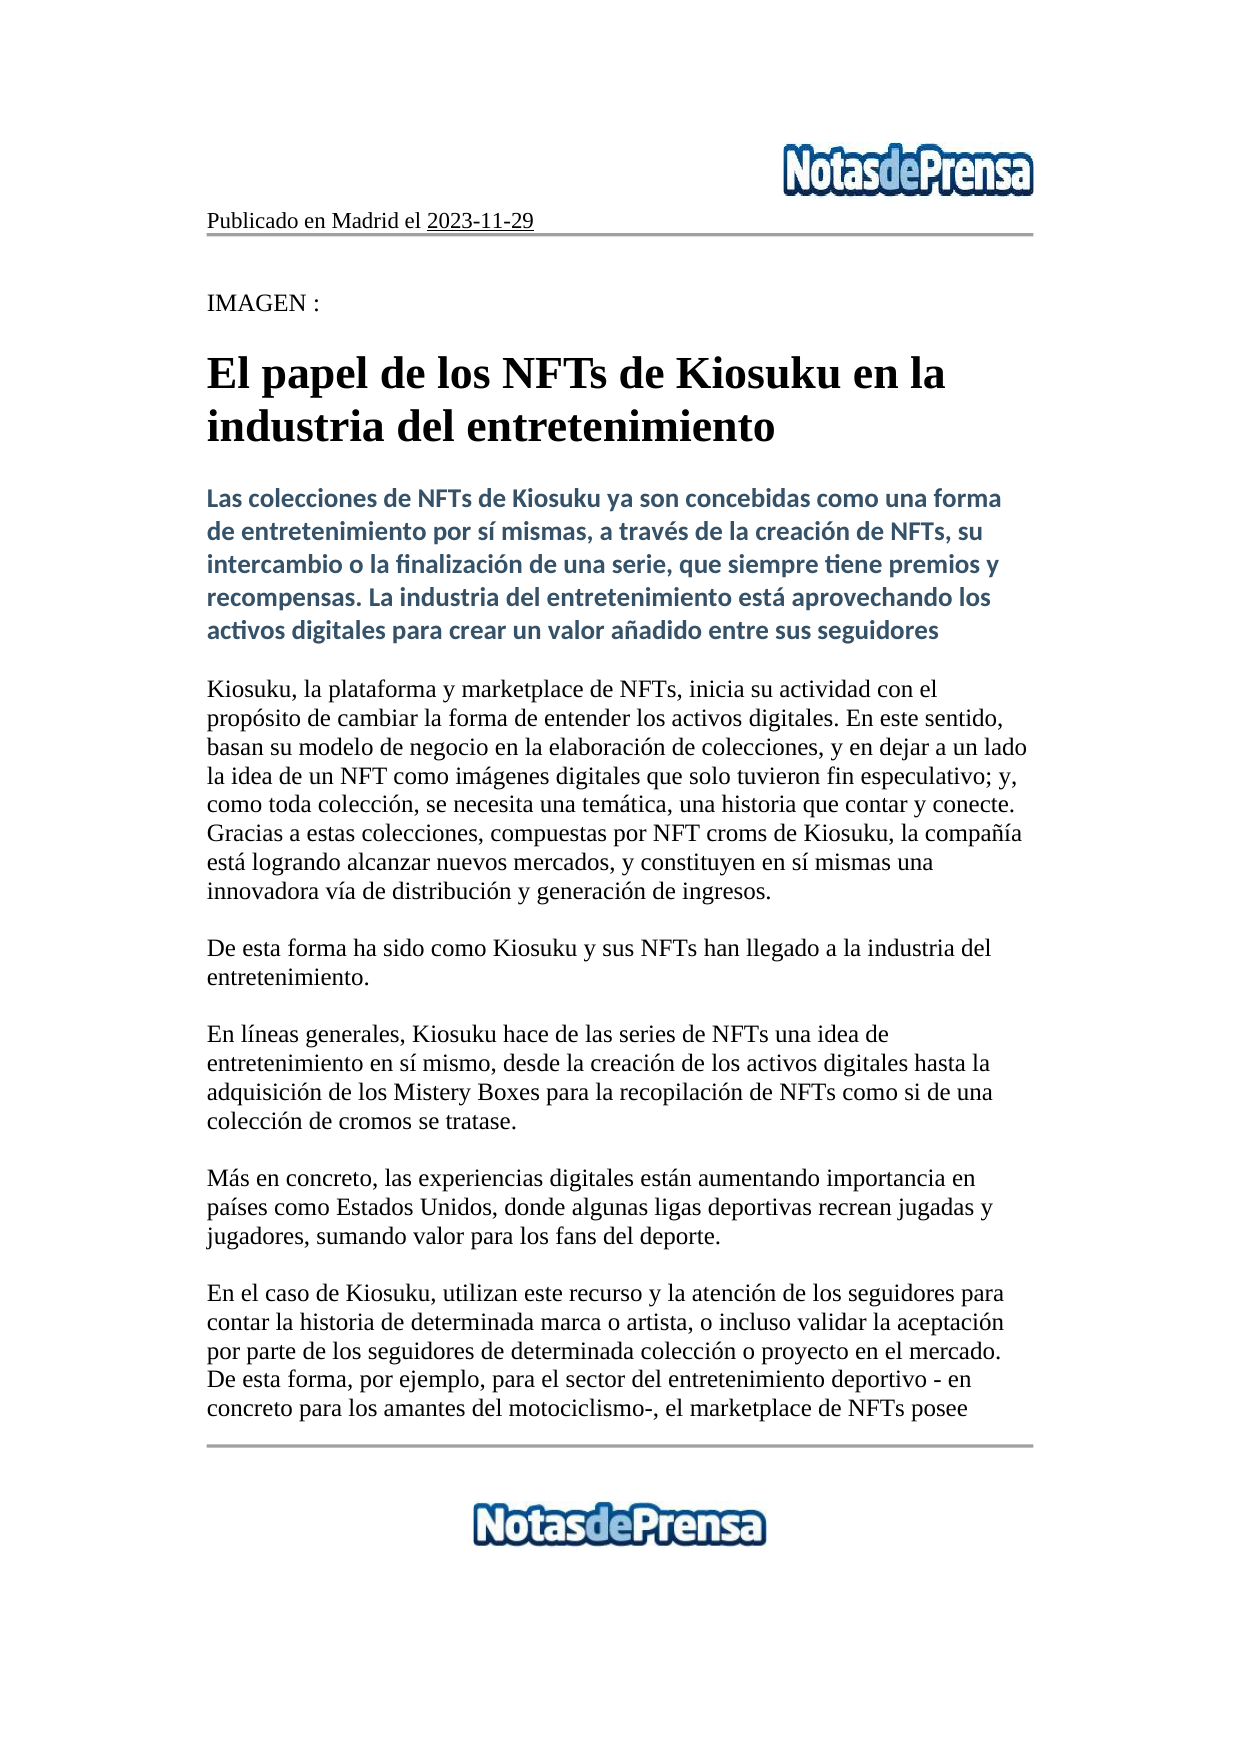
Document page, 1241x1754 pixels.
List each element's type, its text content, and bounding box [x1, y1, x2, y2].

picture [473, 1501, 767, 1548]
picture [783, 142, 1034, 199]
subtitle El papel de los NFTs de Kiosuku en la industria del entretenimiento [207, 346, 1033, 452]
subtitle Las colecciones de NFTs de Kiosuku ya son concebidas como una forma de entretenimiento por sí mismas, a través de la creación de NFTs, su intercambio o la finalización de una serie, que siempre tiene premios y recompensas. La industria del entretenimiento está aprovechando los activos digitales para crear un valor añadido entre sus seguidores [207, 481, 1033, 646]
text IMAGEN : [207, 288, 1033, 317]
